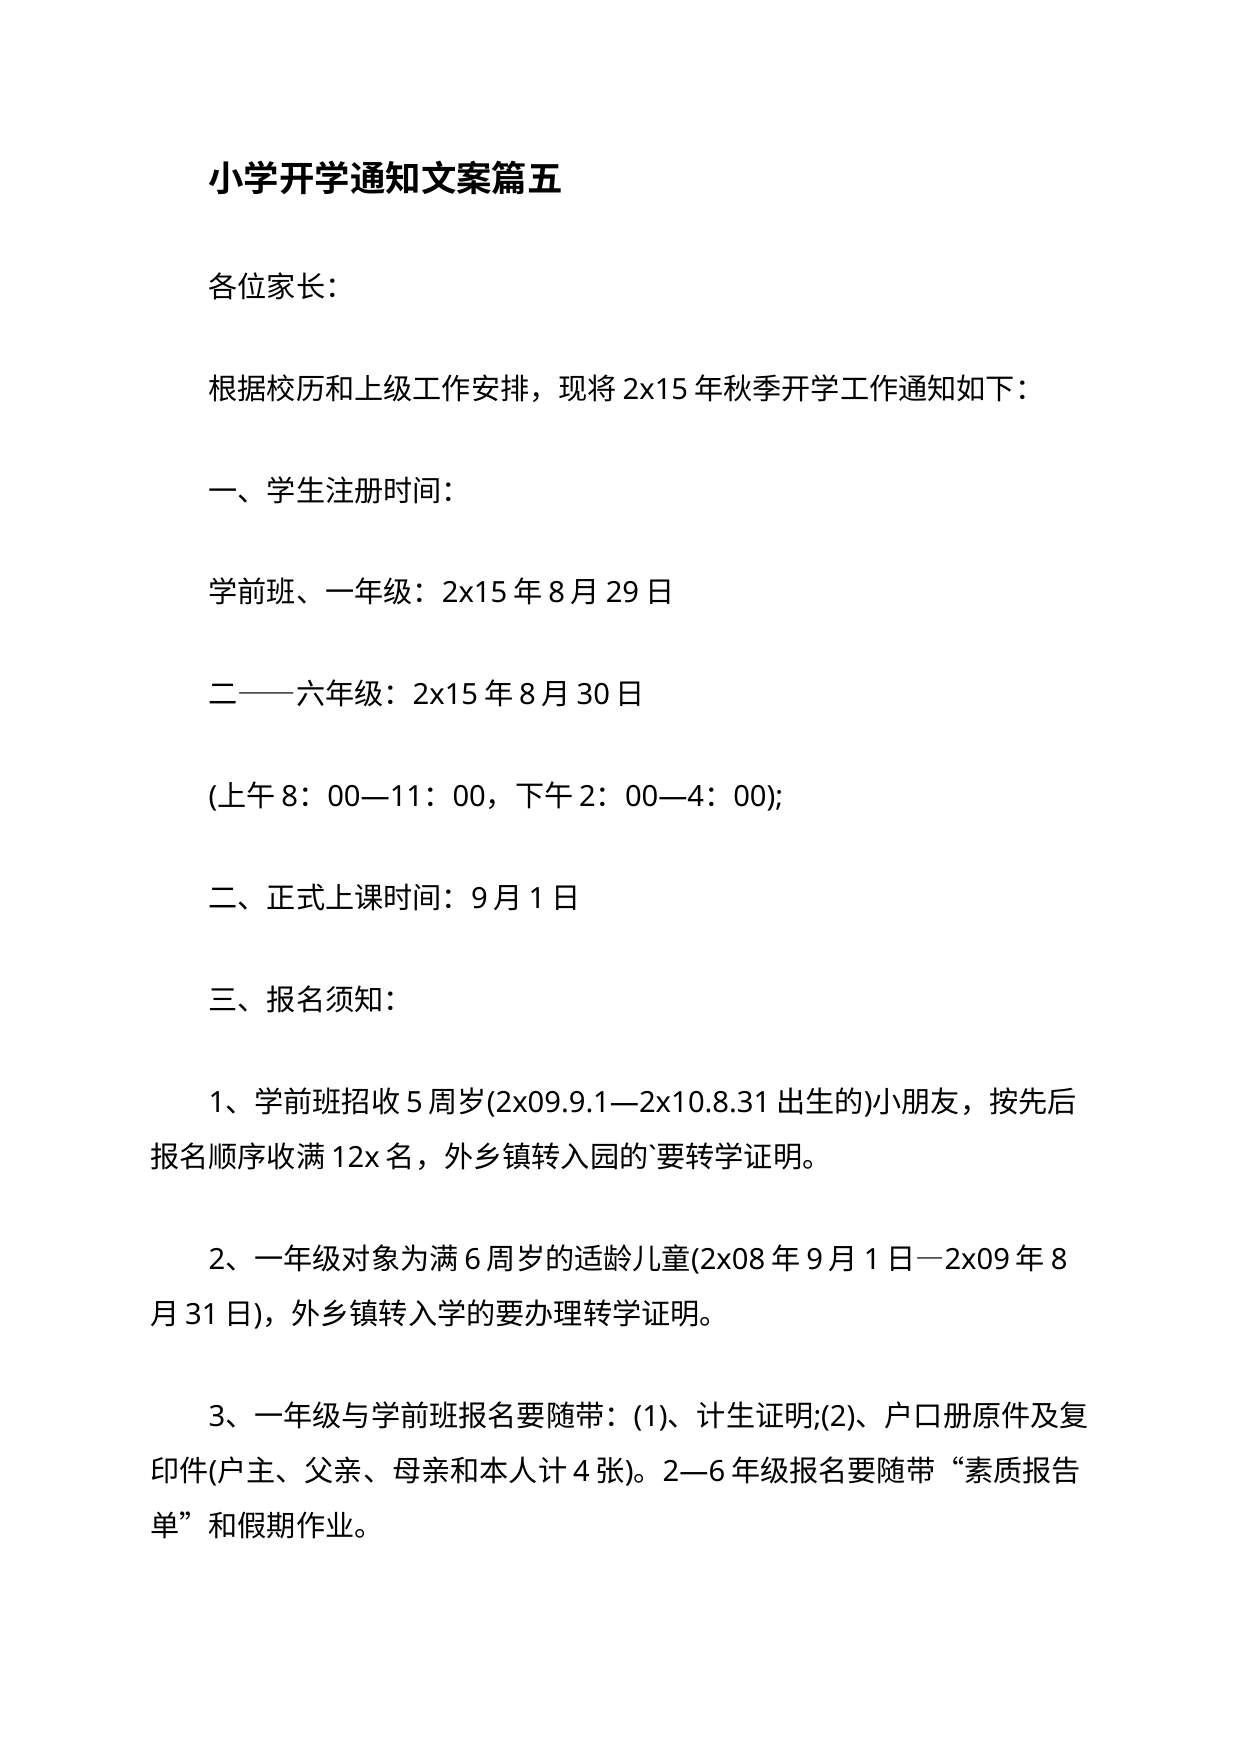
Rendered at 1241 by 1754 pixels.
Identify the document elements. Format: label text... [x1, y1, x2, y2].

text 一、学生注册时间： [150, 467, 1090, 509]
text 三、报名须知： [150, 977, 1090, 1019]
text 2、一年级对象为满6周岁的适龄儿童(2x08年9月1日—2x09年8月31日)，外乡镇转入学的要办理转学证明。 [150, 1236, 1090, 1333]
text 二——六年级：2x15年8月30日 [150, 671, 1090, 713]
text 根据校历和上级工作安排，现将2x15年秋季开学工作通知如下： [150, 365, 1090, 408]
text 学前班、一年级：2x15年8月29日 [150, 569, 1090, 611]
text 1、学前班招收5周岁(2x09.9.1—2x10.8.31出生的)小朋友，按先后报名顺序收满12x名，外乡镇转入园的`要转学证明。 [150, 1079, 1090, 1176]
text 3、一年级与学前班报名要随带：(1)、计生证明;(2)、户口册原件及复印件(户主、父亲、母亲和本人计4张)。2—6年级报名要随带“素质报告单”和假期作业。 [150, 1393, 1090, 1545]
text 各位家长： [150, 263, 1090, 306]
text (上午8：00—11：00，下午2：00—4：00); [150, 773, 1090, 815]
text 小学开学通知文案篇五 [150, 150, 1090, 201]
text 二、正式上课时间：9月1日 [150, 875, 1090, 917]
